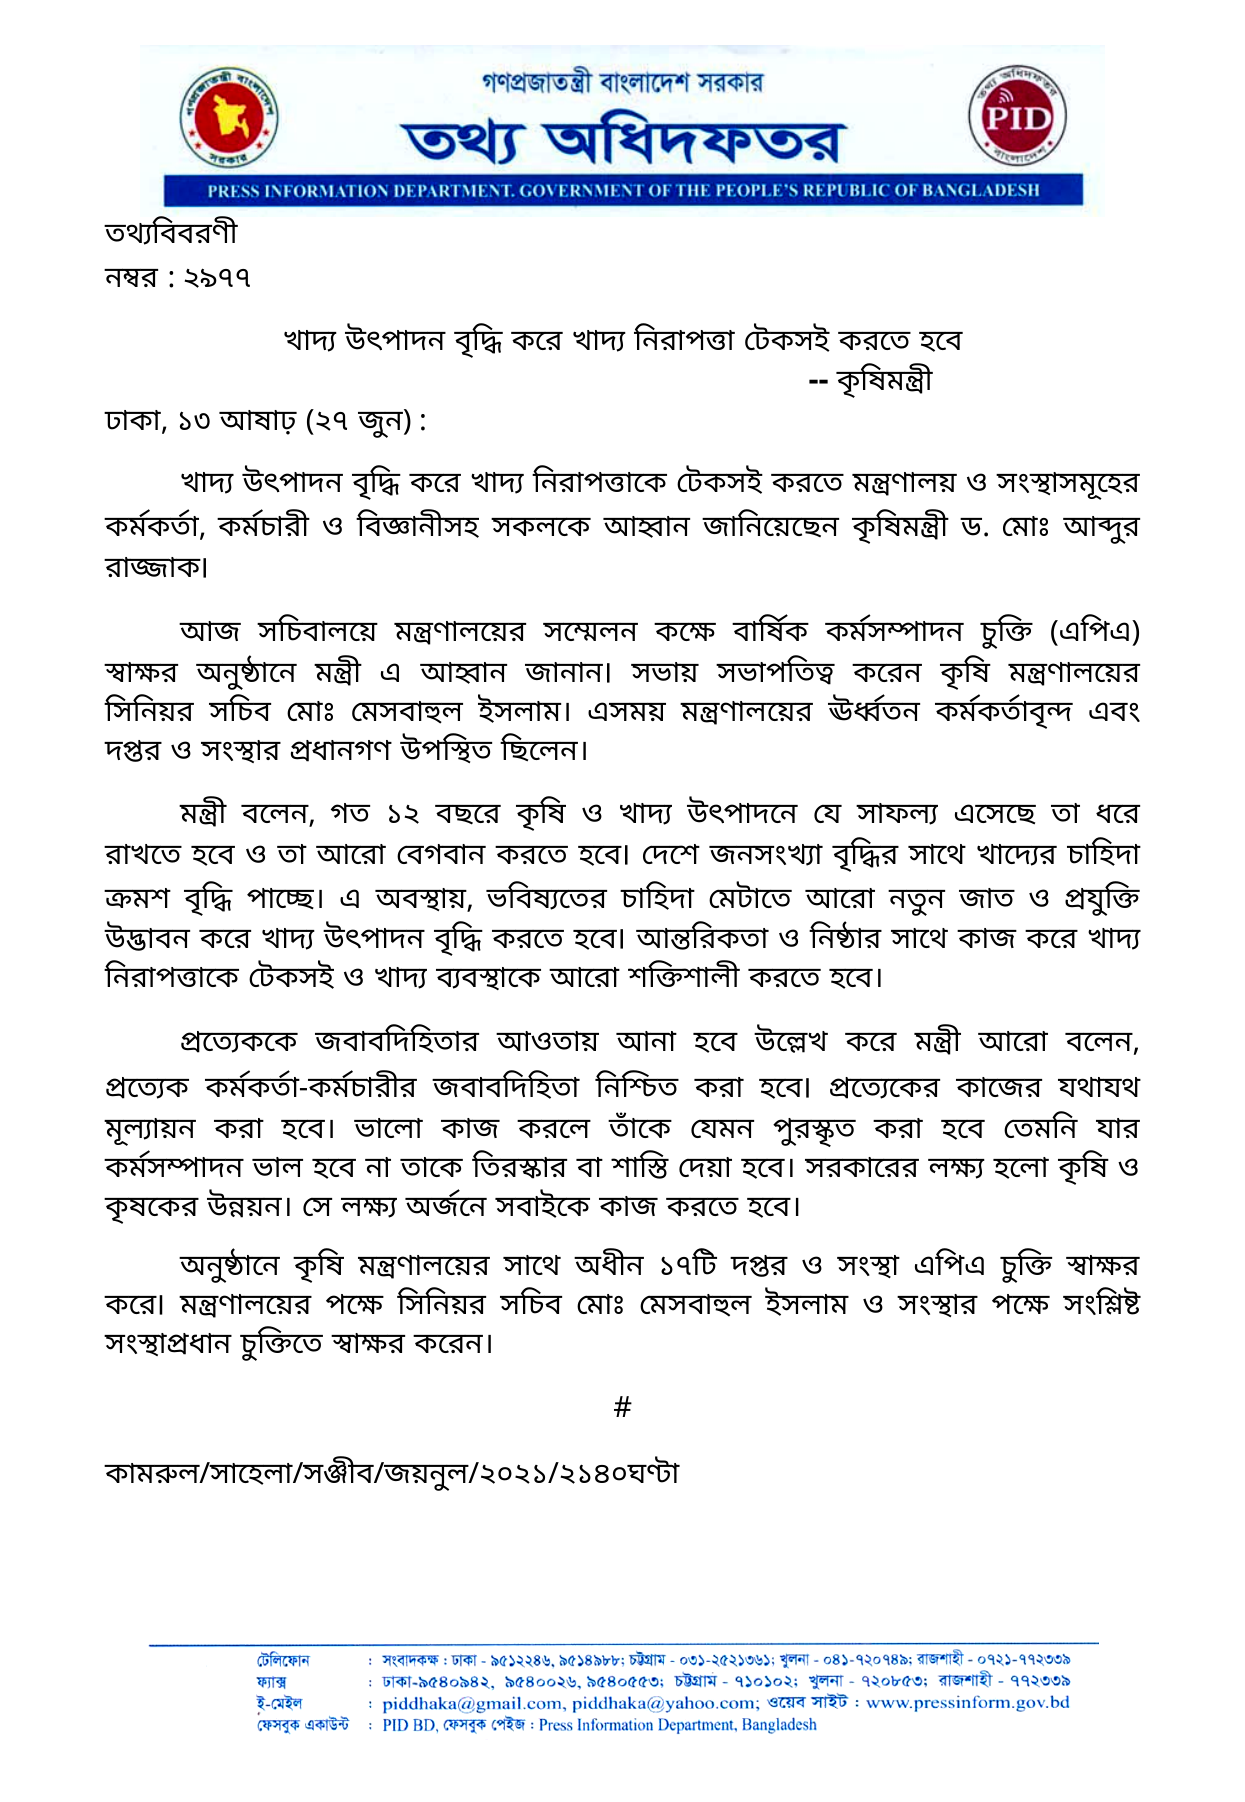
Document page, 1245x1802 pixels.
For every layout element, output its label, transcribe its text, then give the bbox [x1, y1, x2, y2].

text খাদ্য উৎপাদন বৃদ্ধি করে খাদ্য নিরাপত্তা টেকসই করতে হবে [105, 323, 479, 357]
text খাদ্য উৎপাদন বৃদ্ধি করে খাদ্য নিরাপত্তাকে টেকসই করতে মন্ত্রণালয় ও সংস্থাসমূহের কর্মকর্তা, কর্মচারী ও বিজ্ঞানীসহ সকলকে আহ্বান জানিয়েছেন কৃষিমন্ত্রী ড. মোঃ আব্দুর রাজ্জাক। [105, 466, 1140, 584]
text খাদ্য উৎপাদন বৃদ্ধি করে খাদ্য নিরাপত্তা টেকসই করতে হবে [466, 323, 1140, 357]
text অনুষ্ঠানে কৃষি মন্ত্রণালয়ের সাথে অধীন ১৭টি দপ্তর ও সংস্থা এপিএ চুক্তি স্বাক্ষর করে। মন্ত্রণালয়ের পক্ষে সিনিয়র সচিব মোঃ মেসবাহুল ইসলাম ও সংস্থার পক্ষে সংশ্লিষ্ট সংস্থাপ্রধান চুক্তিতে স্বাক্ষর করেন। [105, 1249, 1140, 1361]
text কামরুল/সাহেলা/সঞ্জীব/জয়নুল/২০২১/২১৪০ঘণ্টা [105, 1453, 1140, 1492]
text মন্ত্রী বলেন, গত ১২ বছরে কৃষি ও খাদ্য উৎপাদনে যে সাফল্য এসেছে তা ধরে রাখতে হবে ও তা আরো বেগবান করতে হবে। দেশে জনসংখ্যা বৃদ্ধির সাথে খাদ্যের চাহিদা ক্রমশ বৃদ্ধি পাচ্ছে। এ অবস্থায়, ভবিষ্যতের চাহিদা মেটাতে আরো নতুন জাত ও প্রযুক্তি উদ্ভাবন করে খাদ্য উৎপাদন বৃদ্ধি করতে হবে। আন্তরিকতা ও নিষ্ঠার সাথে কাজ করে খাদ্য নিরাপত্তাকে টেকসই ও খাদ্য ব্যবস্থাকে আরো শক্তিশালী করতে হবে। [105, 793, 1140, 995]
text -- কৃষিমন্ত্রী [105, 357, 1140, 399]
text তথ্যবিবরণী নম্বর : ২৯৭৭ [105, 216, 1140, 296]
text # [105, 1386, 1140, 1426]
text ঢাকা, ১৩ আষাঢ় (২৭ জুন) : [105, 399, 1140, 439]
text প্রত্যেককে জবাবদিহিতার আওতায় আনা হবে উল্লেখ করে মন্ত্রী আরো বলেন, প্রত্যেক কর্মকর্তা-কর্মচারীর জবাবদিহিতা নিশ্চিত করা হবে। প্রত্যেকের কাজের যথাযথ মূল্যায়ন করা হবে। ভালো কাজ করলে তাঁকে যেমন পুরস্কৃত করা হবে তেমনি যার কর্মসম্পাদন ভাল হবে না তাকে তিরস্কার বা শাস্তি দেয়া হবে। সরকারের লক্ষ্য হলো কৃষি ও কৃষকের উন্নয়ন। সে লক্ষ্য অর্জনে সবাইকে কাজ করতে হবে। [105, 1021, 1140, 1223]
text আজ সচিবালয়ে মন্ত্রণালয়ের সম্মেলন কক্ষে বার্ষিক কর্মসম্পাদন চুক্তি (এপিএ) স্বাক্ষর অনুষ্ঠানে মন্ত্রী এ আহ্বান জানান। সভায় সভাপতিত্ব করেন কৃষি মন্ত্রণালয়ের সিনিয়র সচিব মোঃ মেসবাহুল ইসলাম। এসময় মন্ত্রণালয়ের ঊর্ধ্বতন কর্মকর্তাবৃন্দ এবং দপ্তর ও সংস্থার প্রধানগণ উপস্থিত ছিলেন। [105, 610, 1140, 767]
picture [146, 1640, 1099, 1742]
